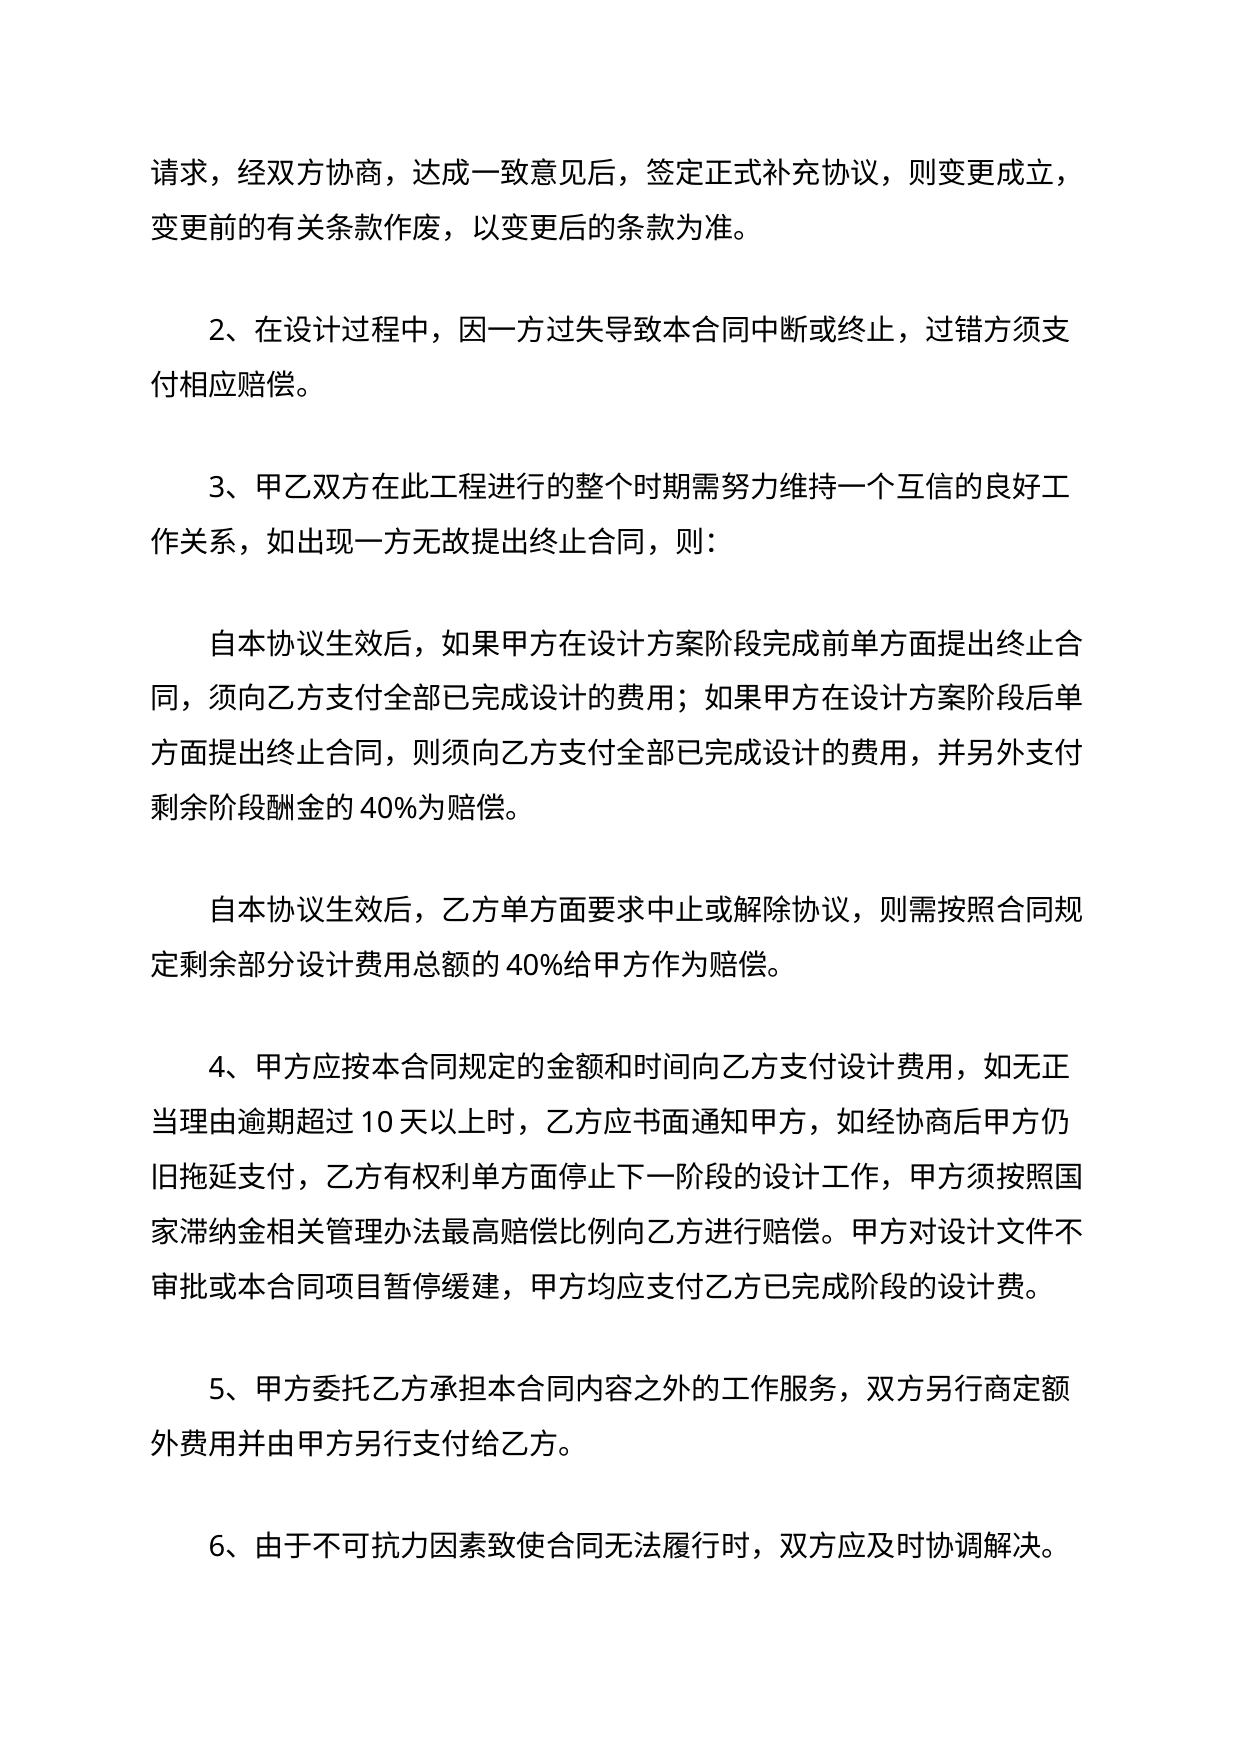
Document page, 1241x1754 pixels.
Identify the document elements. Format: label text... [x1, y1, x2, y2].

text 3、甲乙双方在此工程进行的整个时期需努力维持一个互信的良好工作关系，如出现一方无故提出终止合同，则： [150, 463, 1090, 561]
text 自本协议生效后，乙方单方面要求中止或解除协议，则需按照合同规定剩余部分设计费用总额的40%给甲方作为赔偿。 [150, 887, 1090, 984]
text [150, 150, 1090, 247]
text 自本协议生效后，如果甲方在设计方案阶段完成前单方面提出终止合同，须向乙方支付全部已完成设计的费用；如果甲方在设计方案阶段后单方面提出终止合同，则须向乙方支付全部已完成设计的费用，并另外支付剩余阶段酬金的40%为赔偿。 [150, 620, 1090, 827]
text 6、由于不可抗力因素致使合同无法履行时，双方应及时协调解决。 [150, 1522, 1090, 1564]
text 5、甲方委托乙方承担本合同内容之外的工作服务，双方另行商定额外费用并由甲方另行支付给乙方。 [150, 1365, 1090, 1463]
text 2、在设计过程中，因一方过失导致本合同中断或终止，过错方须支付相应赔偿。 [150, 307, 1090, 404]
text 4、甲方应按本合同规定的金额和时间向乙方支付设计费用，如无正当理由逾期超过10天以上时，乙方应书面通知甲方，如经协商后甲方仍旧拖延支付，乙方有权利单方面停止下一阶段的设计工作，甲方须按照国家滞纳金相关管理办法最高赔偿比例向乙方进行赔偿。甲方对设计文件不审批或本合同项目暂停缓建，甲方均应支付乙方已完成阶段的设计费。 [150, 1044, 1090, 1306]
